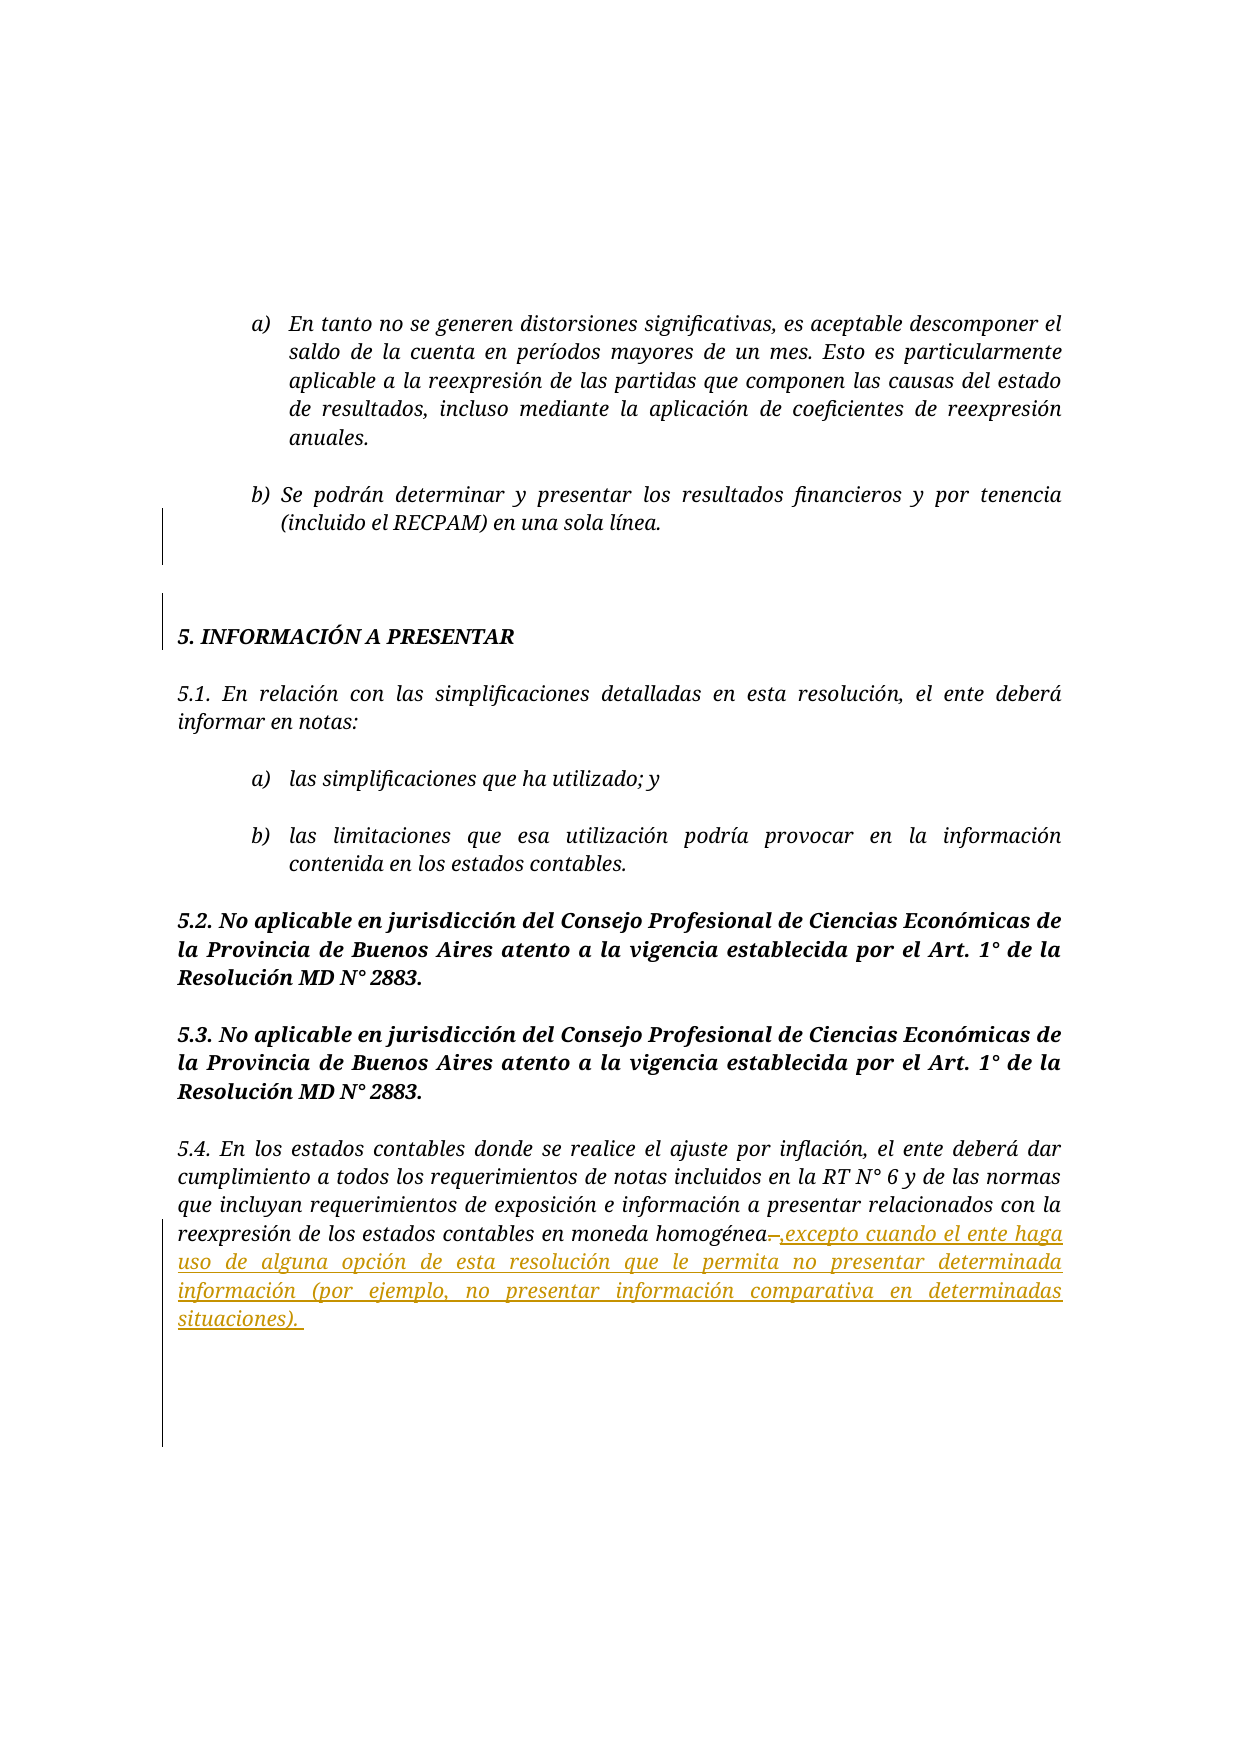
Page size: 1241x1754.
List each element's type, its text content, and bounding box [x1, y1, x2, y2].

text 5.4. En los estados contables donde se realice el ajuste por inflación, el ente deberá dar cumplimiento a todos los requerimientos de notas incluidos en la RT N° 6 y de las normas que incluyan requerimientos de exposición e información a presentar relacionados con la reexpresión de los estados contables en moneda homogénea [177, 1273, 1063, 1300]
list las limitaciones que esa utilización podría provocar en la información contenida en los estados contables. [251, 821, 1063, 878]
text 5.1. En relación con las simplificaciones detalladas en esta resolución, el ente deberá informar en notas: [177, 679, 1063, 736]
text b) Se podrán determinar y presentar los resultados financieros y por tenencia (incluido el RECPAM) en una sola línea. [251, 480, 1063, 537]
text 5. INFORMACIÓN A PRESENTAR [177, 622, 1063, 650]
text 5.2. No aplicable en jurisdicción del Consejo Profesional de Ciencias Económicas de la Provincia de Buenos Aires atento a la vigencia establecida por el Art. 1° de la Resolución MD N° 2883. [177, 906, 1063, 992]
text 5.4. En los estados contables donde se realice el ajuste por inflación, el ente deberá dar cumplimiento a todos los requerimientos de notas incluidos en la RT N° 6 y de las normas que incluyan requerimientos de exposición e información a presentar relacionados con la reexpresión de los estados contables en moneda homogénea [177, 1134, 1063, 1272]
text 5.3. No aplicable en jurisdicción del Consejo Profesional de Ciencias Económicas de la Provincia de Buenos Aires atento a la vigencia establecida por el Art. 1° de la Resolución MD N° 2883. [177, 1020, 1063, 1105]
list En tanto no se generen distorsiones significativas, es aceptable descomponer el saldo de la cuenta en períodos mayores de un mes. Esto es particularmente aplicable a la reexpresión de las partidas que componen las causas del estado de resultados, incluso mediante la aplicación de coeficientes de reexpresión anuales. [251, 309, 1063, 451]
list las simplificaciones que ha utilizado; y [251, 764, 1063, 792]
text 5.4. En los estados contables donde se realice el ajuste por inflación, el ente deberá dar cumplimiento a todos los requerimientos de notas incluidos en la RT N° 6 y de las normas que incluyan requerimientos de exposición e información a presentar relacionados con la reexpresión de los estados contables en moneda homogénea [177, 1301, 1063, 1333]
